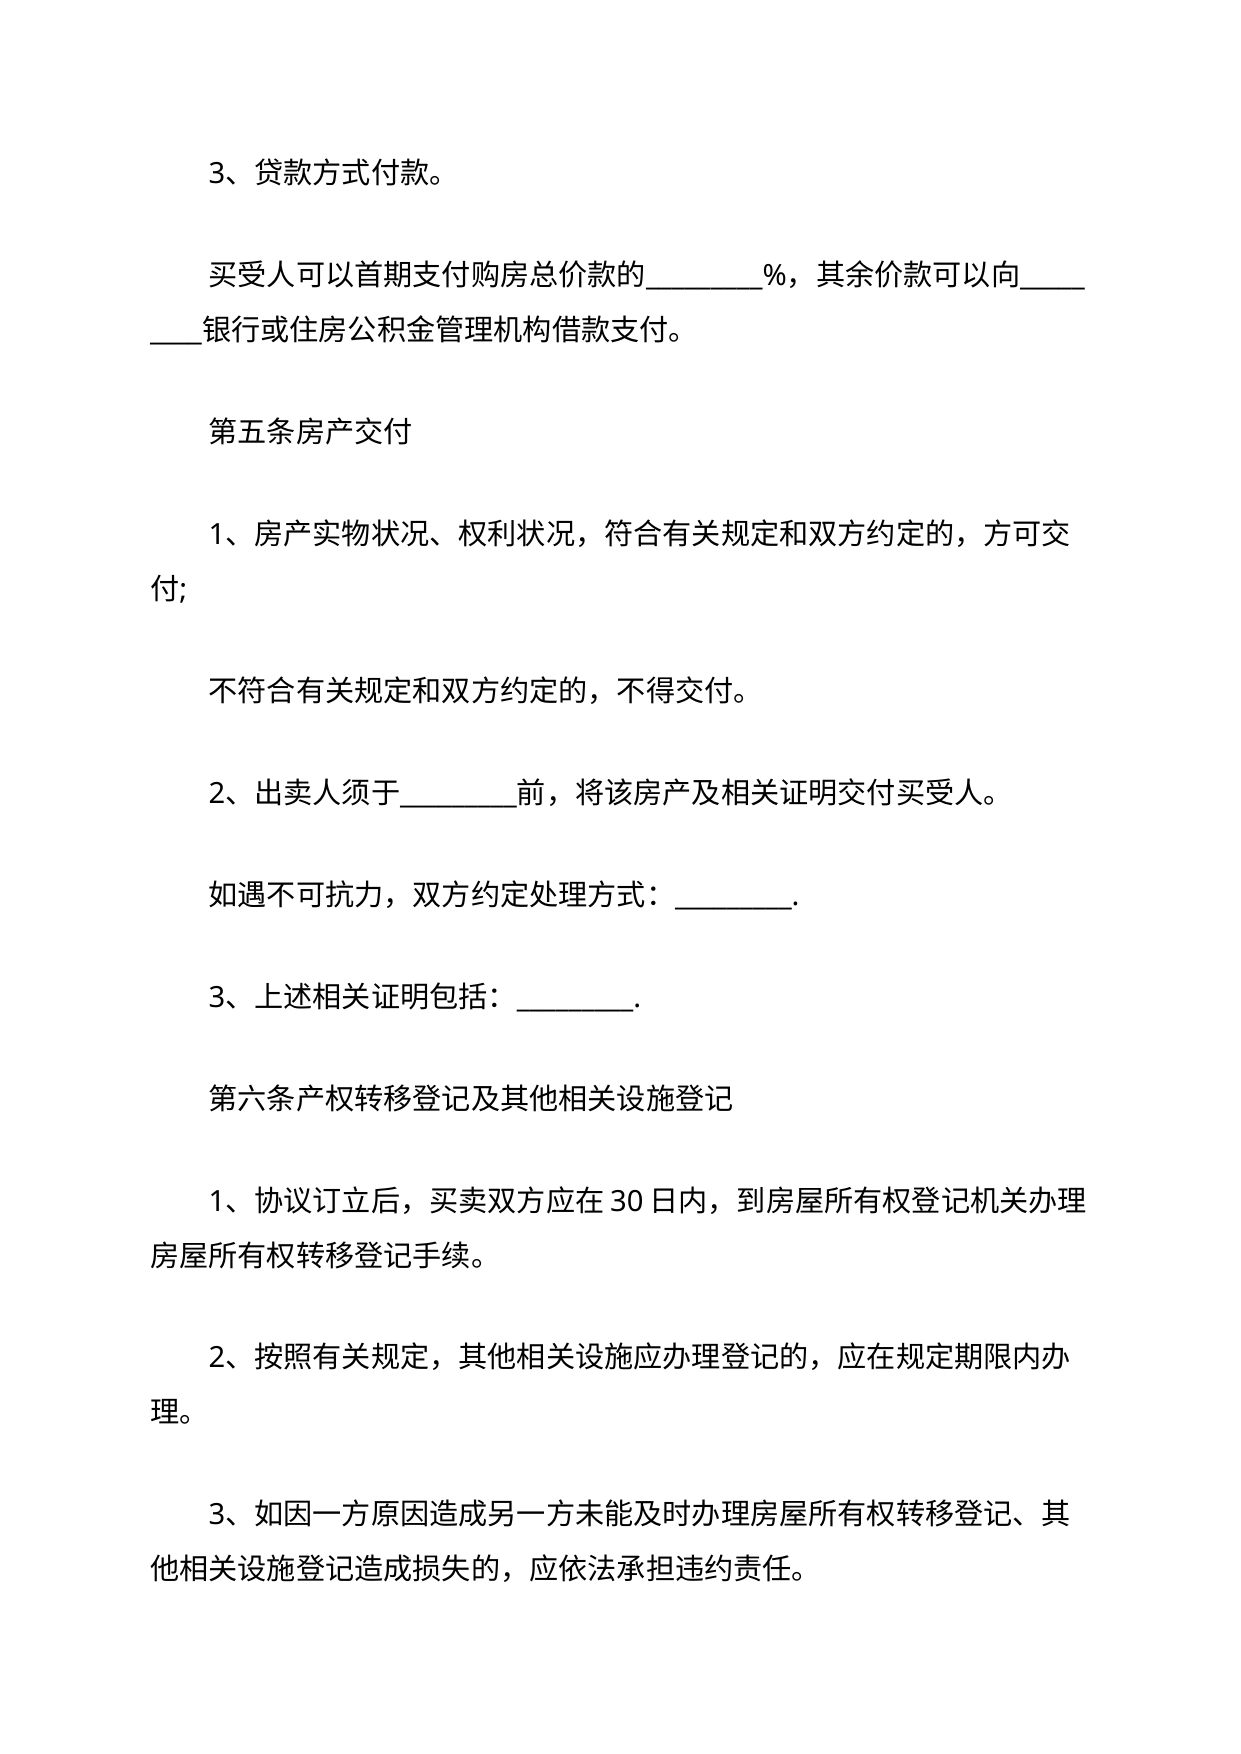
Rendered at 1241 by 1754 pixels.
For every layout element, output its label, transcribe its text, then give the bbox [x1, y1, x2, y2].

text 买受人可以首期支付购房总价款的_________%，其余价款可以向_________银行或住房公积金管理机构借款支付。 [150, 252, 1090, 349]
text 第五条房产交付 [150, 409, 1090, 451]
text 2、按照有关规定，其他相关设施应办理登记的，应在规定期限内办理。 [150, 1334, 1090, 1431]
text 1、协议订立后，买卖双方应在30日内，到房屋所有权登记机关办理房屋所有权转移登记手续。 [150, 1177, 1090, 1274]
text 3、上述相关证明包括：_________. [150, 973, 1090, 1016]
text 2、出卖人须于_________前，将该房产及相关证明交付买受人。 [150, 769, 1090, 812]
text 第六条产权转移登记及其他相关设施登记 [150, 1075, 1090, 1118]
text 如遇不可抗力，双方约定处理方式：_________. [150, 871, 1090, 914]
text 不符合有关规定和双方约定的，不得交付。 [150, 668, 1090, 710]
text 3、如因一方原因造成另一方未能及时办理房屋所有权转移登记、其他相关设施登记造成损失的，应依法承担违约责任。 [150, 1491, 1090, 1588]
text 1、房产实物状况、权利状况，符合有关规定和双方约定的，方可交付; [150, 511, 1090, 608]
text 3、贷款方式付款。 [150, 150, 1090, 192]
